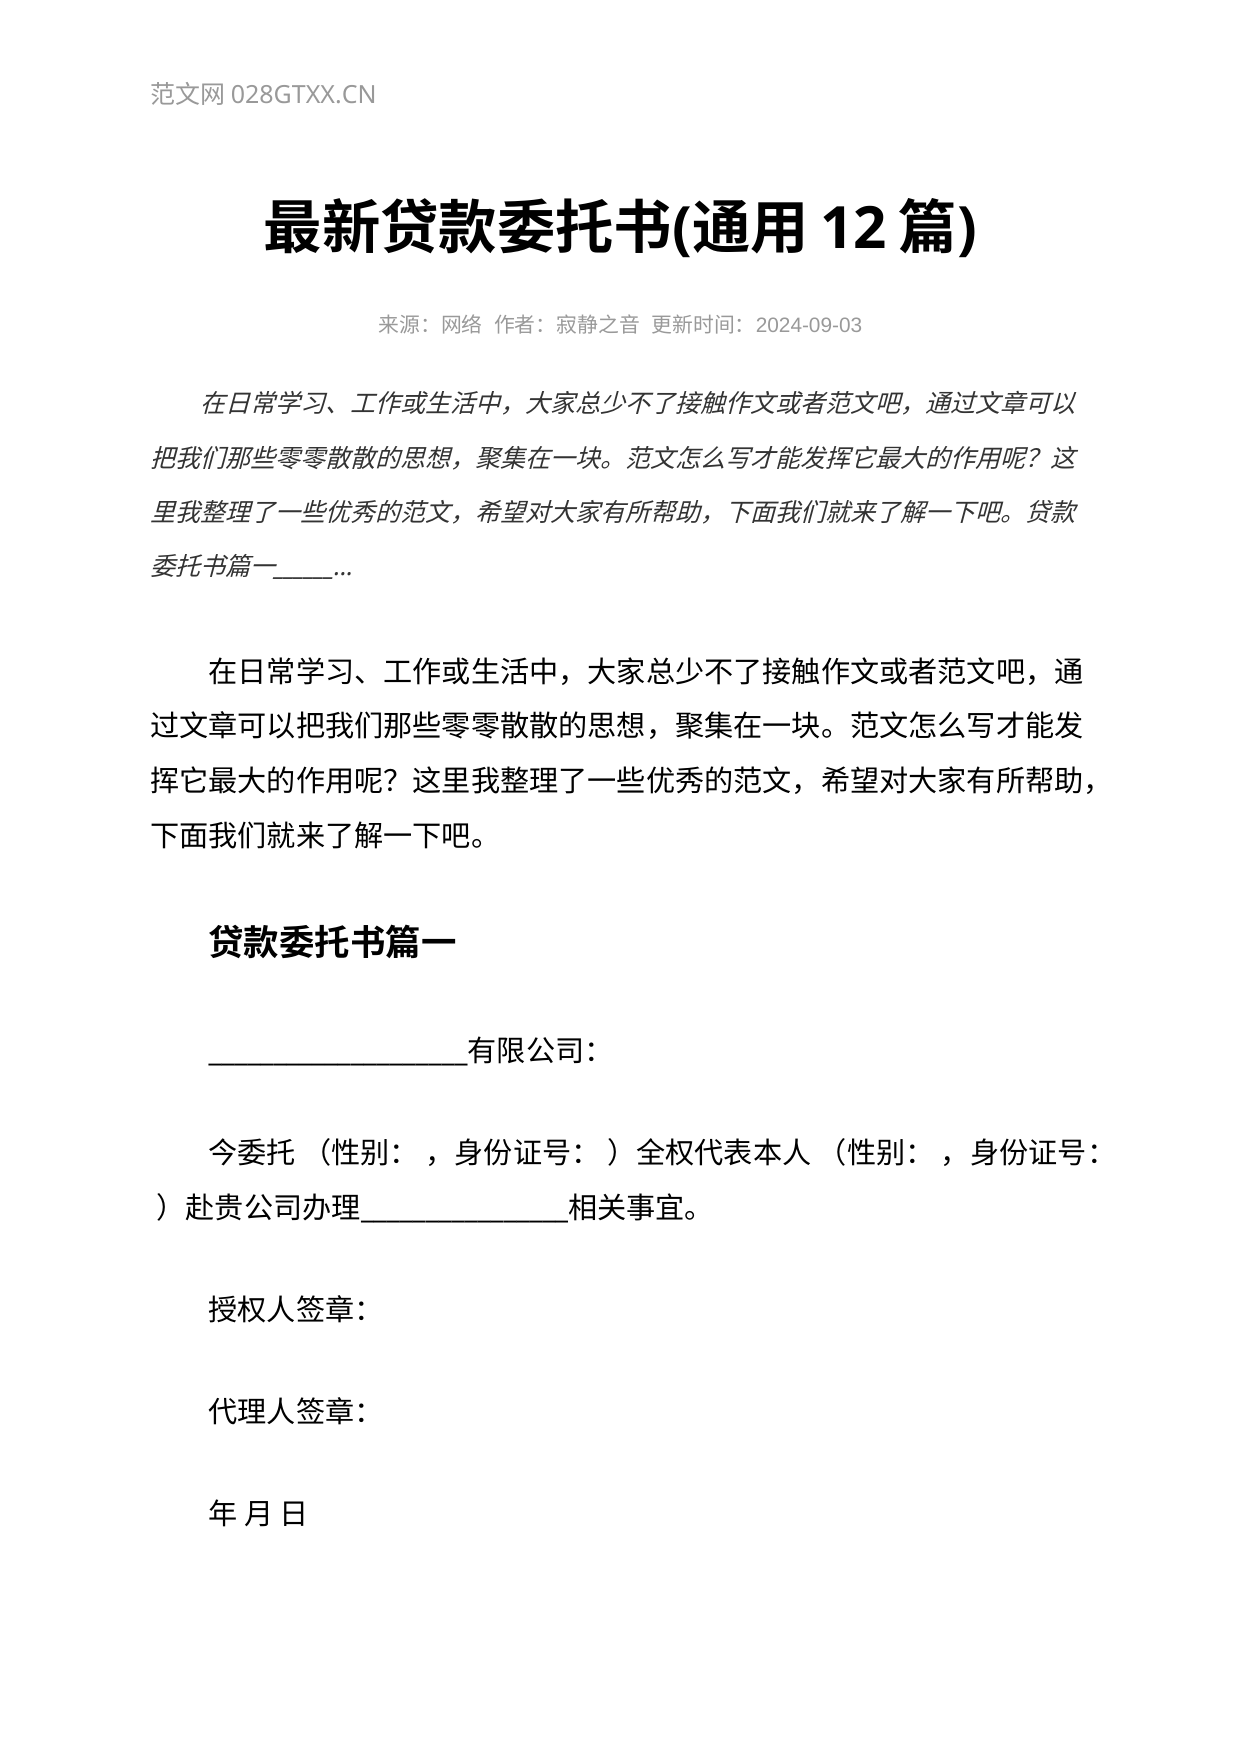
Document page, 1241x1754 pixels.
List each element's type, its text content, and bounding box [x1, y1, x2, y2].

text 在日常学习、工作或生活中，大家总少不了接触作文或者范文吧，通过文章可以把我们那些零零散散的思想，聚集在一块。范文怎么写才能发挥它最大的作用呢？这里我整理了一些优秀的范文，希望对大家有所帮助，下面我们就来了解一下吧。 [150, 648, 1090, 855]
text 在日常学习、工作或生活中，大家总少不了接触作文或者范文吧，通过文章可以把我们那些零零散散的思想，聚集在一块。范文怎么写才能发挥它最大的作用呢？这里我整理了一些优秀的范文，希望对大家有所帮助，下面我们就来了解一下吧。贷款委托书篇一______... [150, 384, 1090, 583]
text 今委托 （性别： ，身份证号： ）全权代表本人 （性别： ，身份证号： ）赴贵公司办理________________相关事宜。 [150, 1130, 1090, 1227]
text 贷款委托书篇一 [150, 914, 1090, 966]
subtitle 最新贷款委托书(通用12篇) [150, 181, 1090, 266]
text 代理人签章： [150, 1389, 1090, 1431]
text 年 月 日 [150, 1490, 1090, 1533]
text 来源：网络 作者：寂静之音 更新时间：2024-09-03 [150, 313, 1090, 337]
text ____________________有限公司： [150, 1028, 1090, 1070]
text 授权人签章： [150, 1287, 1090, 1329]
